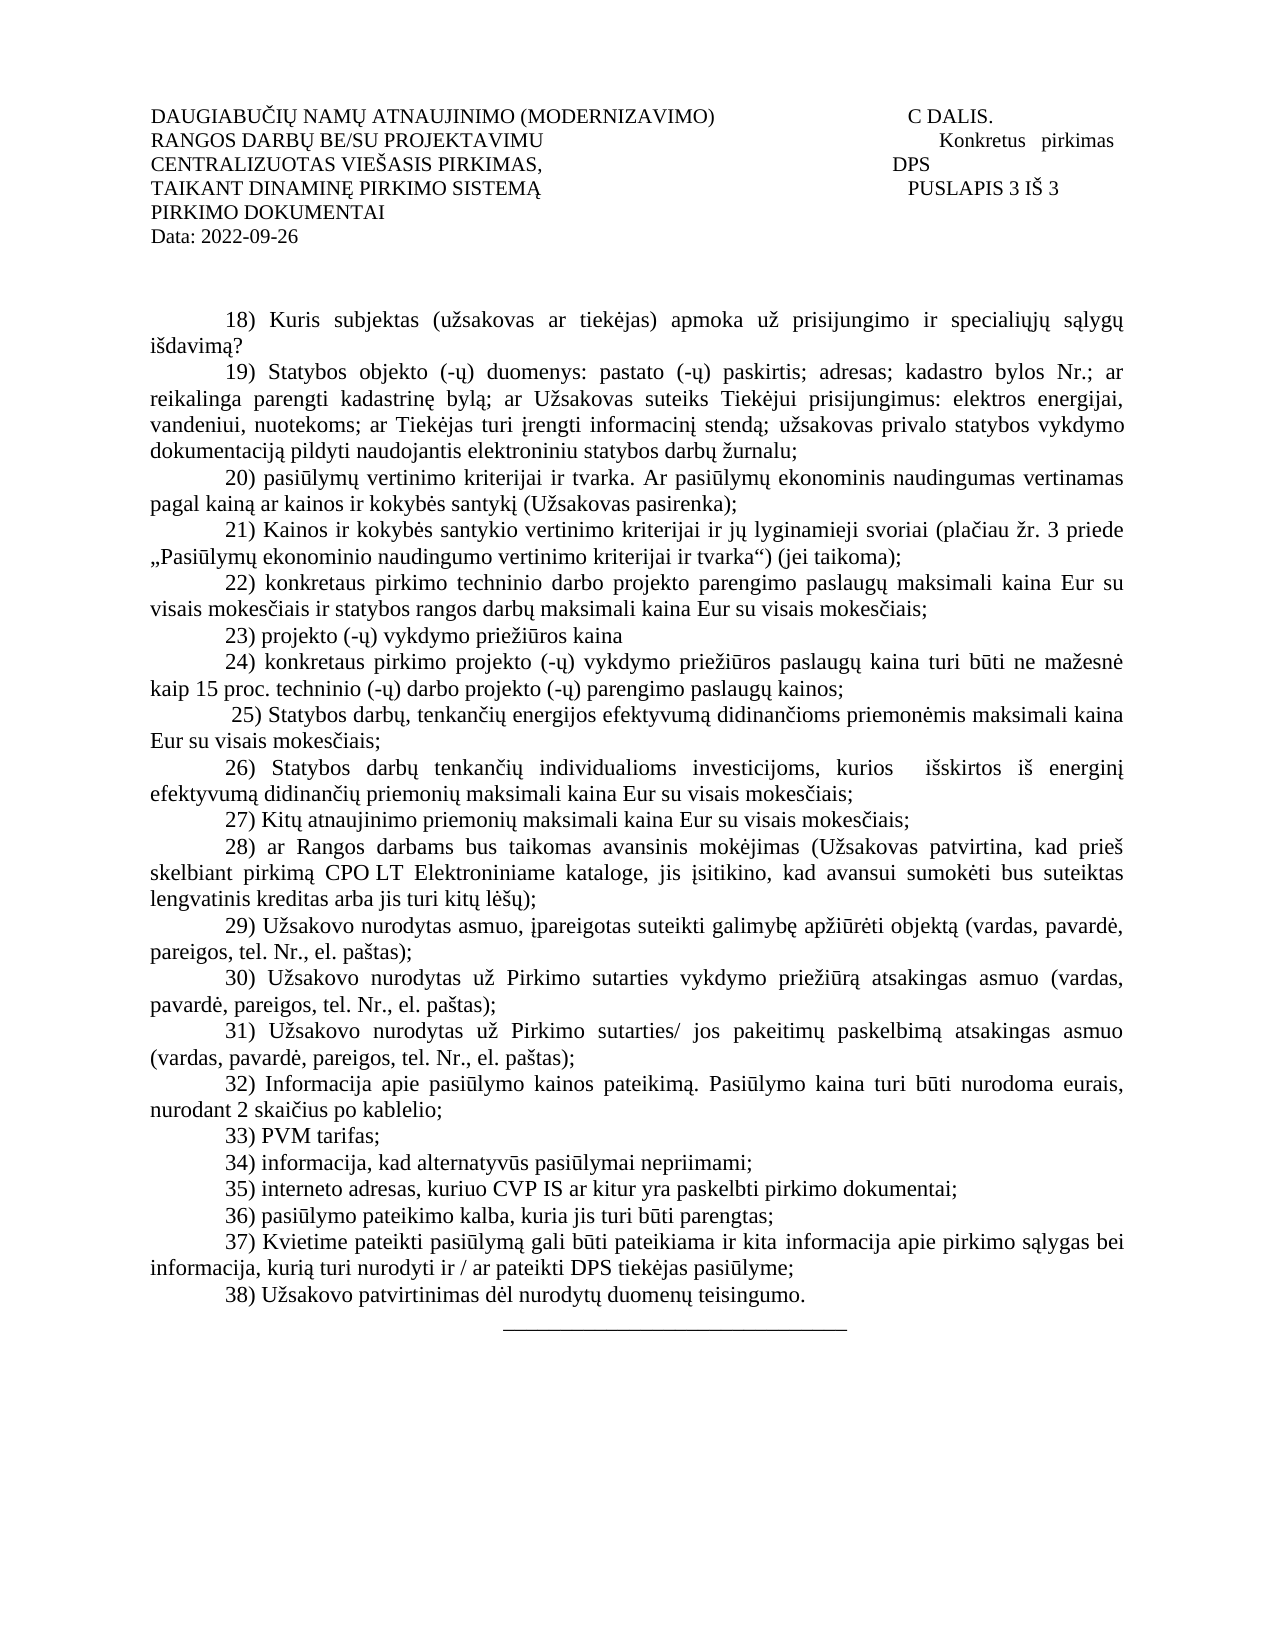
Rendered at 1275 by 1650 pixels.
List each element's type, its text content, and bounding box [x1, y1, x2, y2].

text 35) interneto adresas, kuriuo CVP IS ar kitur yra paskelbti pirkimo dokumentai; [150, 1175, 1125, 1202]
text 22) konkretaus pirkimo techninio darbo projekto parengimo paslaugų maksimali kaina Eur su visais mokesčiais ir statybos rangos darbų maksimali kaina Eur su visais mokesčiais; [150, 569, 1125, 622]
text 38) Užsakovo patvirtinimas dėl nurodytų duomenų teisingumo. [150, 1281, 1125, 1307]
text 34) informacija, kad alternatyvūs pasiūlymai nepriimami; [150, 1149, 1125, 1175]
text 28) ar Rangos darbams bus taikomas avansinis mokėjimas (Užsakovas patvirtina, kad prieš skelbiant pirkimą CPO LT Elektroniniame kataloge, jis įsitikino, kad avansui sumokėti bus suteiktas lengvatinis kreditas arba jis turi kitų lėšų); [150, 833, 1125, 912]
text ______________________________ [150, 1307, 1125, 1333]
text 32) Informacija apie pasiūlymo kainos pateikimą. Pasiūlymo kaina turi būti nurodoma eurais, nurodant 2 skaičius po kablelio; [150, 1070, 1125, 1123]
text 26) Statybos darbų tenkančių individualioms investicijoms, kurios išskirtos iš energinį efektyvumą didinančių priemonių maksimali kaina Eur su visais mokesčiais; [150, 754, 1125, 806]
text 29) Užsakovo nurodytas asmuo, įpareigotas suteikti galimybę apžiūrėti objektą (vardas, pavardė, pareigos, tel. Nr., el. paštas); [150, 912, 1125, 964]
text 21) Kainos ir kokybės santykio vertinimo kriterijai ir jų lyginamieji svoriai (plačiau žr. 3 priede „Pasiūlymų ekonominio naudingumo vertinimo kriterijai ir tvarka“) (jei taikoma); [150, 516, 1125, 569]
text 19) Statybos objekto (-ų) duomenys: pastato (-ų) paskirtis; adresas; kadastro bylos Nr.; ar reikalinga parengti kadastrinę bylą; ar Užsakovas suteiks Tiekėjui prisijungimus: elektros energijai, vandeniui, nuotekoms; ar Tiekėjas turi įrengti informacinį stendą; užsakovas privalo statybos vykdymo dokumentaciją pildyti naudojantis elektroniniu statybos darbų žurnalu; [150, 358, 1125, 464]
text 36) pasiūlymo pateikimo kalba, kuria jis turi būti parengtas; [150, 1202, 1125, 1228]
text 23) projekto (-ų) vykdymo priežiūros kaina [150, 622, 1125, 648]
text 27) Kitų atnaujinimo priemonių maksimali kaina Eur su visais mokesčiais; [150, 806, 1125, 833]
text 37) Kvietime pateikti pasiūlymą gali būti pateikiama ir kita informacija apie pirkimo sąlygas bei informacija, kurią turi nurodyti ir / ar pateikti DPS tiekėjas pasiūlyme; [150, 1228, 1125, 1281]
text 31) Užsakovo nurodytas už Pirkimo sutarties/ jos pakeitimų paskelbimą atsakingas asmuo (vardas, pavardė, pareigos, tel. Nr., el. paštas); [150, 1017, 1125, 1070]
text 33) PVM tarifas; [150, 1123, 1125, 1149]
text 24) konkretaus pirkimo projekto (-ų) vykdymo priežiūros paslaugų kaina turi būti ne mažesnė kaip 15 proc. techninio (-ų) darbo projekto (-ų) parengimo paslaugų kainos; [150, 648, 1125, 701]
text 30) Užsakovo nurodytas už Pirkimo sutarties vykdymo priežiūrą atsakingas asmuo (vardas, pavardė, pareigos, tel. Nr., el. paštas); [150, 964, 1125, 1017]
text 18) Kuris subjektas (užsakovas ar tiekėjas) apmoka už prisijungimo ir specialiųjų sąlygų išdavimą? [150, 306, 1125, 358]
text 25) Statybos darbų, tenkančių energijos efektyvumą didinančioms priemonėmis maksimali kaina Eur su visais mokesčiais; [150, 701, 1125, 754]
text 20) pasiūlymų vertinimo kriterijai ir tvarka. Ar pasiūlymų ekonominis naudingumas vertinamas pagal kainą ar kainos ir kokybės santykį (Užsakovas pasirenka); [150, 464, 1125, 516]
